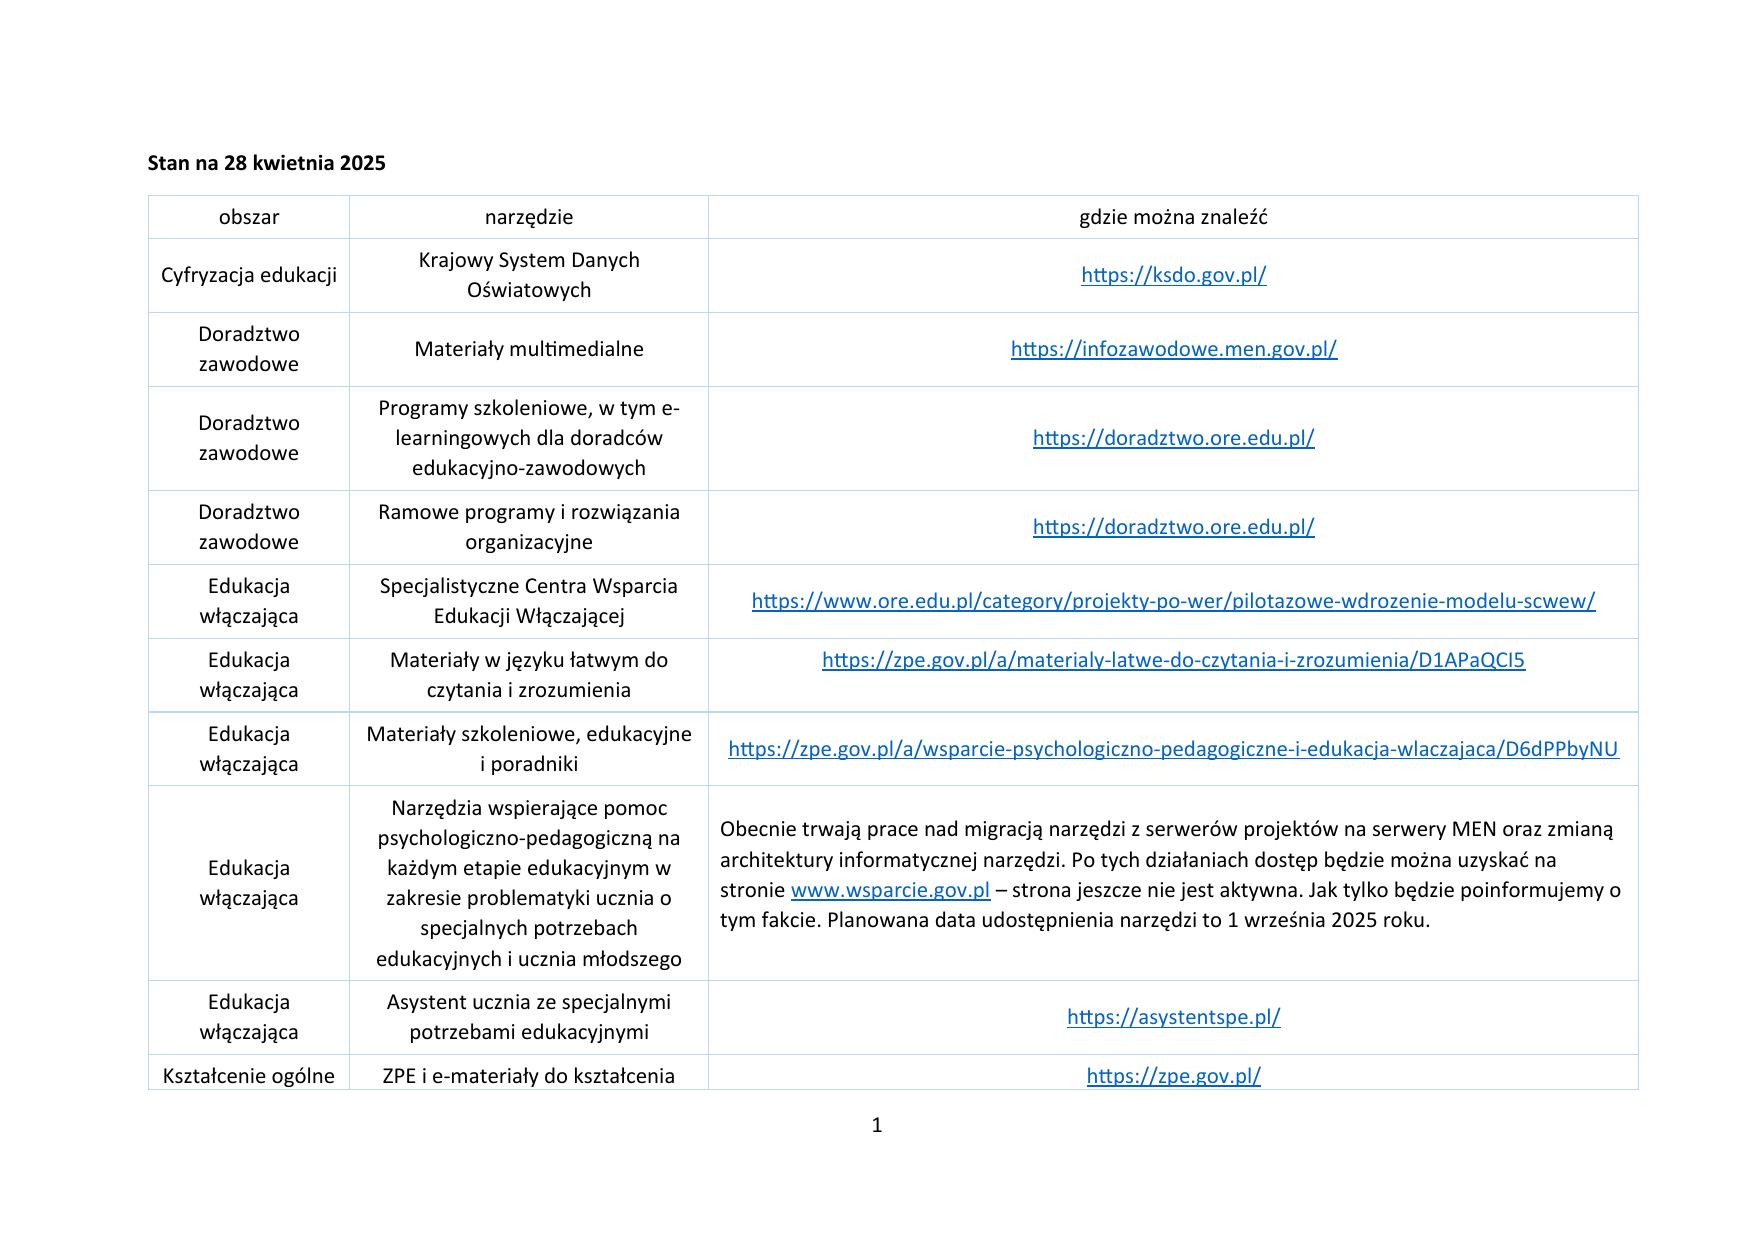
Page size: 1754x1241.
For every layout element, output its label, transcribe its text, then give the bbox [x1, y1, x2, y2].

table_cell Asystent ucznia ze specjalnymi potrzebami edukacyjnymi [350, 981, 708, 1054]
table_cell Materiały multimedialne [350, 313, 708, 386]
table_cell https://www.ore.edu.pl/category/projekty-po-wer/pilotazowe-wdrozenie-modelu-scwew/ [709, 565, 1638, 638]
table_cell Materiały szkoleniowe, edukacyjne i poradniki [350, 713, 708, 785]
table_cell Doradztwo zawodowe [149, 387, 349, 490]
table_cell Doradztwo zawodowe [149, 313, 349, 386]
table_cell Obecnie trwają prace nad migracją narzędzi z serwerów projektów na serwery MEN oraz zmianą architektury informatycznej narzędzi. Po tych działaniach dostęp będzie można uzyskać na stronie www.wsparcie.gov.pl – strona jeszcze nie jest aktywna. Jak tylko będzie poinformujemy o tym fakcie. Planowana data udostępnienia narzędzi to 1 września 2025 roku. [709, 786, 1638, 980]
table_cell Edukacja włączająca [149, 713, 349, 785]
table_cell https://zpe.gov.pl/a/materialy-latwe-do-czytania-i-zrozumienia/D1APaQCI5 [709, 639, 1638, 711]
table_header obszar [149, 196, 349, 238]
table_cell Krajowy System Danych Oświatowych [350, 239, 708, 312]
table_cell Edukacja włączająca [149, 786, 349, 980]
table_cell Doradztwo zawodowe [149, 491, 349, 564]
table_cell Kształcenie ogólne [149, 1055, 349, 1089]
text Stan na 28 kwietnia 2025 [148, 148, 1606, 176]
table_cell Materiały w języku łatwym do czytania i zrozumienia [350, 639, 708, 711]
table_header gdzie można znaleźć [709, 196, 1638, 238]
table_cell Edukacja włączająca [149, 565, 349, 638]
table_cell Cyfryzacja edukacji [149, 239, 349, 312]
table_cell https://ksdo.gov.pl/ [709, 239, 1638, 312]
table_cell https://doradztwo.ore.edu.pl/ [709, 387, 1638, 490]
table_cell https://doradztwo.ore.edu.pl/ [709, 491, 1638, 564]
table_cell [350, 1055, 708, 1089]
table_cell https://zpe.gov.pl/ [709, 1055, 1638, 1089]
table_cell Edukacja włączająca [149, 981, 349, 1054]
table_cell Narzędzia wspierające pomoc psychologiczno-pedagogiczną na każdym etapie edukacyjnym w zakresie problematyki ucznia o specjalnych potrzebach edukacyjnych i ucznia młodszego [350, 786, 708, 980]
table_header narzędzie [350, 196, 708, 238]
table_cell https://asystentspe.pl/ [709, 981, 1638, 1054]
table_cell https://zpe.gov.pl/a/wsparcie-psychologiczno-pedagogiczne-i-edukacja-wlaczajaca/D6dPPbyNU [709, 713, 1638, 785]
table_cell Specjalistyczne Centra Wsparcia Edukacji Włączającej [350, 565, 708, 638]
table_cell Edukacja włączająca [149, 639, 349, 711]
table_cell https://infozawodowe.men.gov.pl/ [709, 313, 1638, 386]
table_cell Ramowe programy i rozwiązania organizacyjne [350, 491, 708, 564]
table_cell Programy szkoleniowe, w tym e-learningowych dla doradców edukacyjno-zawodowych [350, 387, 708, 490]
